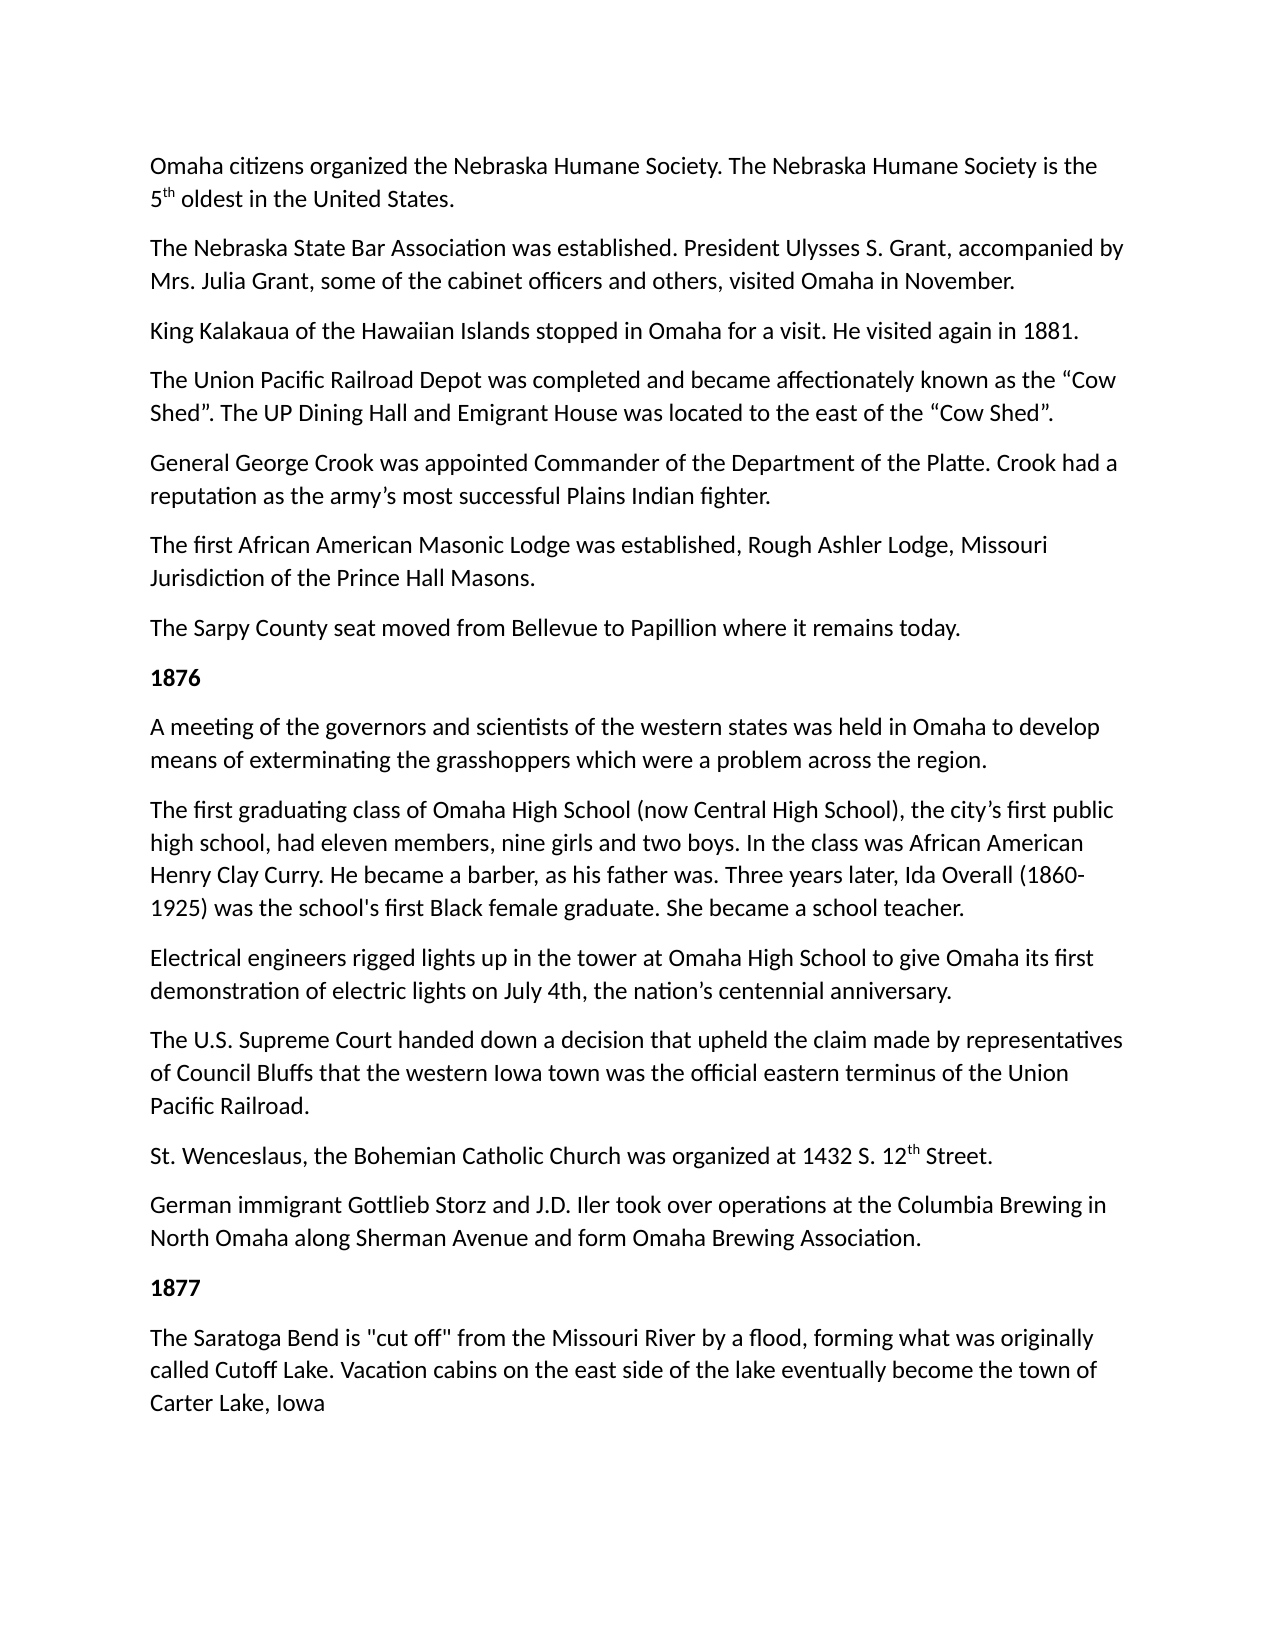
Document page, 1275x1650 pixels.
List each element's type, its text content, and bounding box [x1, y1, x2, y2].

text The first African American Masonic Lodge was established, Rough Ashler Lodge, Missouri Jurisdiction of the Prince Hall Masons. [150, 529, 1125, 593]
text The U.S. Supreme Court handed down a decision that upheld the claim made by representatives of Council Bluffs that the western Iowa town was the official eastern terminus of the Union Pacific Railroad. [150, 1024, 1125, 1121]
text 1876 [150, 662, 1125, 692]
text Electrical engineers rigged lights up in the tower at Omaha High School to give Omaha its first demonstration of electric lights on July 4th, the nation’s centennial anniversary. [150, 942, 1125, 1006]
text The Union Pacific Railroad Depot was completed and became affectionately known as the “Cow Shed”. The UP Dining Hall and Emigrant House was located to the east of the “Cow Shed”. [150, 364, 1125, 428]
text Omaha citizens organized the Nebraska Humane Society. The Nebraska Humane Society is the 5th oldest in the United States. [150, 150, 1125, 213]
text The Saratoga Bend is "cut off" from the Missouri River by a flood, forming what was originally called Cutoff Lake. Vacation cabins on the east side of the lake eventually become the town of Carter Lake, Iowa [150, 1322, 1125, 1418]
text King Kalakaua of the Hawaiian Islands stopped in Omaha for a visit. He visited again in 1881. [150, 315, 1125, 346]
text The Nebraska State Bar Association was established. President Ulysses S. Grant, accompanied by Mrs. Julia Grant, some of the cabinet officers and others, visited Omaha in November. [150, 232, 1125, 296]
text St. Wenceslaus, the Bohemian Catholic Church was organized at 1432 S. 12th Street. [150, 1140, 1125, 1171]
text The first graduating class of Omaha High School (now Central High School), the city’s first public high school, had eleven members, nine girls and two boys. In the class was African American Henry Clay Curry. He became a barber, as his father was. Three years later, Ida Overall (1860-1925) was the school's first Black female graduate. She became a school teacher. [150, 794, 1125, 923]
text The Sarpy County seat moved from Bellevue to Papillion where it remains today. [150, 612, 1125, 643]
text German immigrant Gottlieb Storz and J.D. Iler took over operations at the Columbia Brewing in North Omaha along Sherman Avenue and form Omaha Brewing Association. [150, 1189, 1125, 1253]
text A meeting of the governors and scientists of the western states was held in Omaha to develop means of exterminating the grasshoppers which were a problem across the region. [150, 711, 1125, 775]
text General George Crook was appointed Commander of the Department of the Platte. Crook had a reputation as the army’s most successful Plains Indian fighter. [150, 447, 1125, 511]
text 1877 [150, 1272, 1125, 1303]
